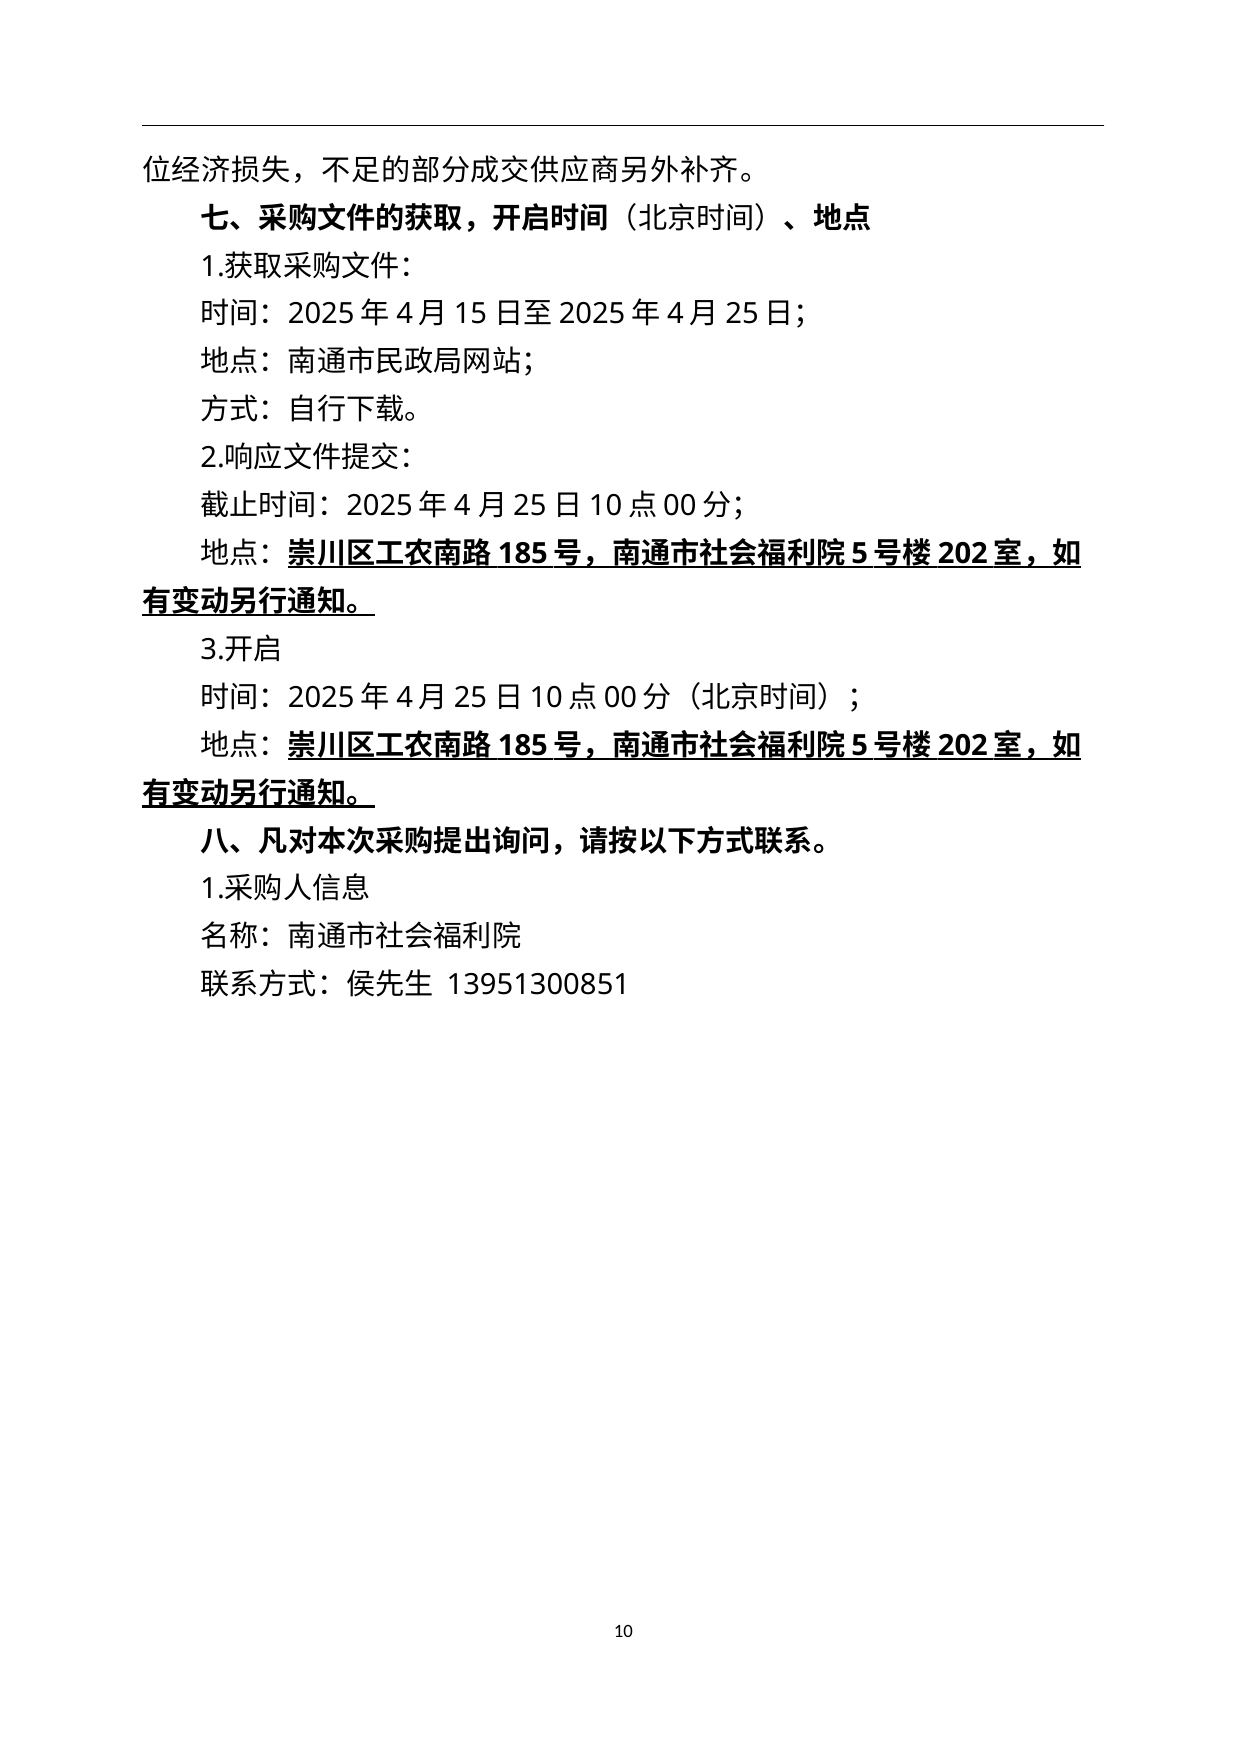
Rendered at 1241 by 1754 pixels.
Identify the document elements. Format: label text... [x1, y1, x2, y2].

text 地点：南通市民政局网站； [142, 333, 1104, 381]
text 七、采购文件的获取，开启时间（北京时间）、地点 [142, 190, 1104, 238]
text 方式：自行下载。 [142, 381, 1104, 429]
text 地点：崇川区工农南路185号，南通市社会福利院5号楼202室，如有变动另行通知。 [142, 717, 1104, 813]
text 3.开启 [142, 621, 1104, 669]
text 地点：崇川区工农南路185号，南通市社会福利院5号楼202室，如有变动另行通知。 [142, 525, 1104, 621]
text 名称：南通市社会福利院 [142, 908, 1104, 956]
text 八、凡对本次采购提出询问，请按以下方式联系。 [142, 813, 1104, 861]
text 1.获取采购文件： [142, 238, 1104, 286]
text 2.响应文件提交： [142, 429, 1104, 477]
text 联系方式：侯先生 13951300851 [142, 956, 1104, 1004]
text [142, 142, 1104, 190]
text 时间：2025年 4月15 日至2025年 4月 25日； [142, 286, 1104, 333]
text 1.采购人信息 [142, 861, 1104, 908]
text 截止时间：2025年4 月25 日10点00分； [142, 477, 1104, 525]
text 时间：2025年 4月25 日10点00分（北京时间）； [142, 669, 1104, 717]
